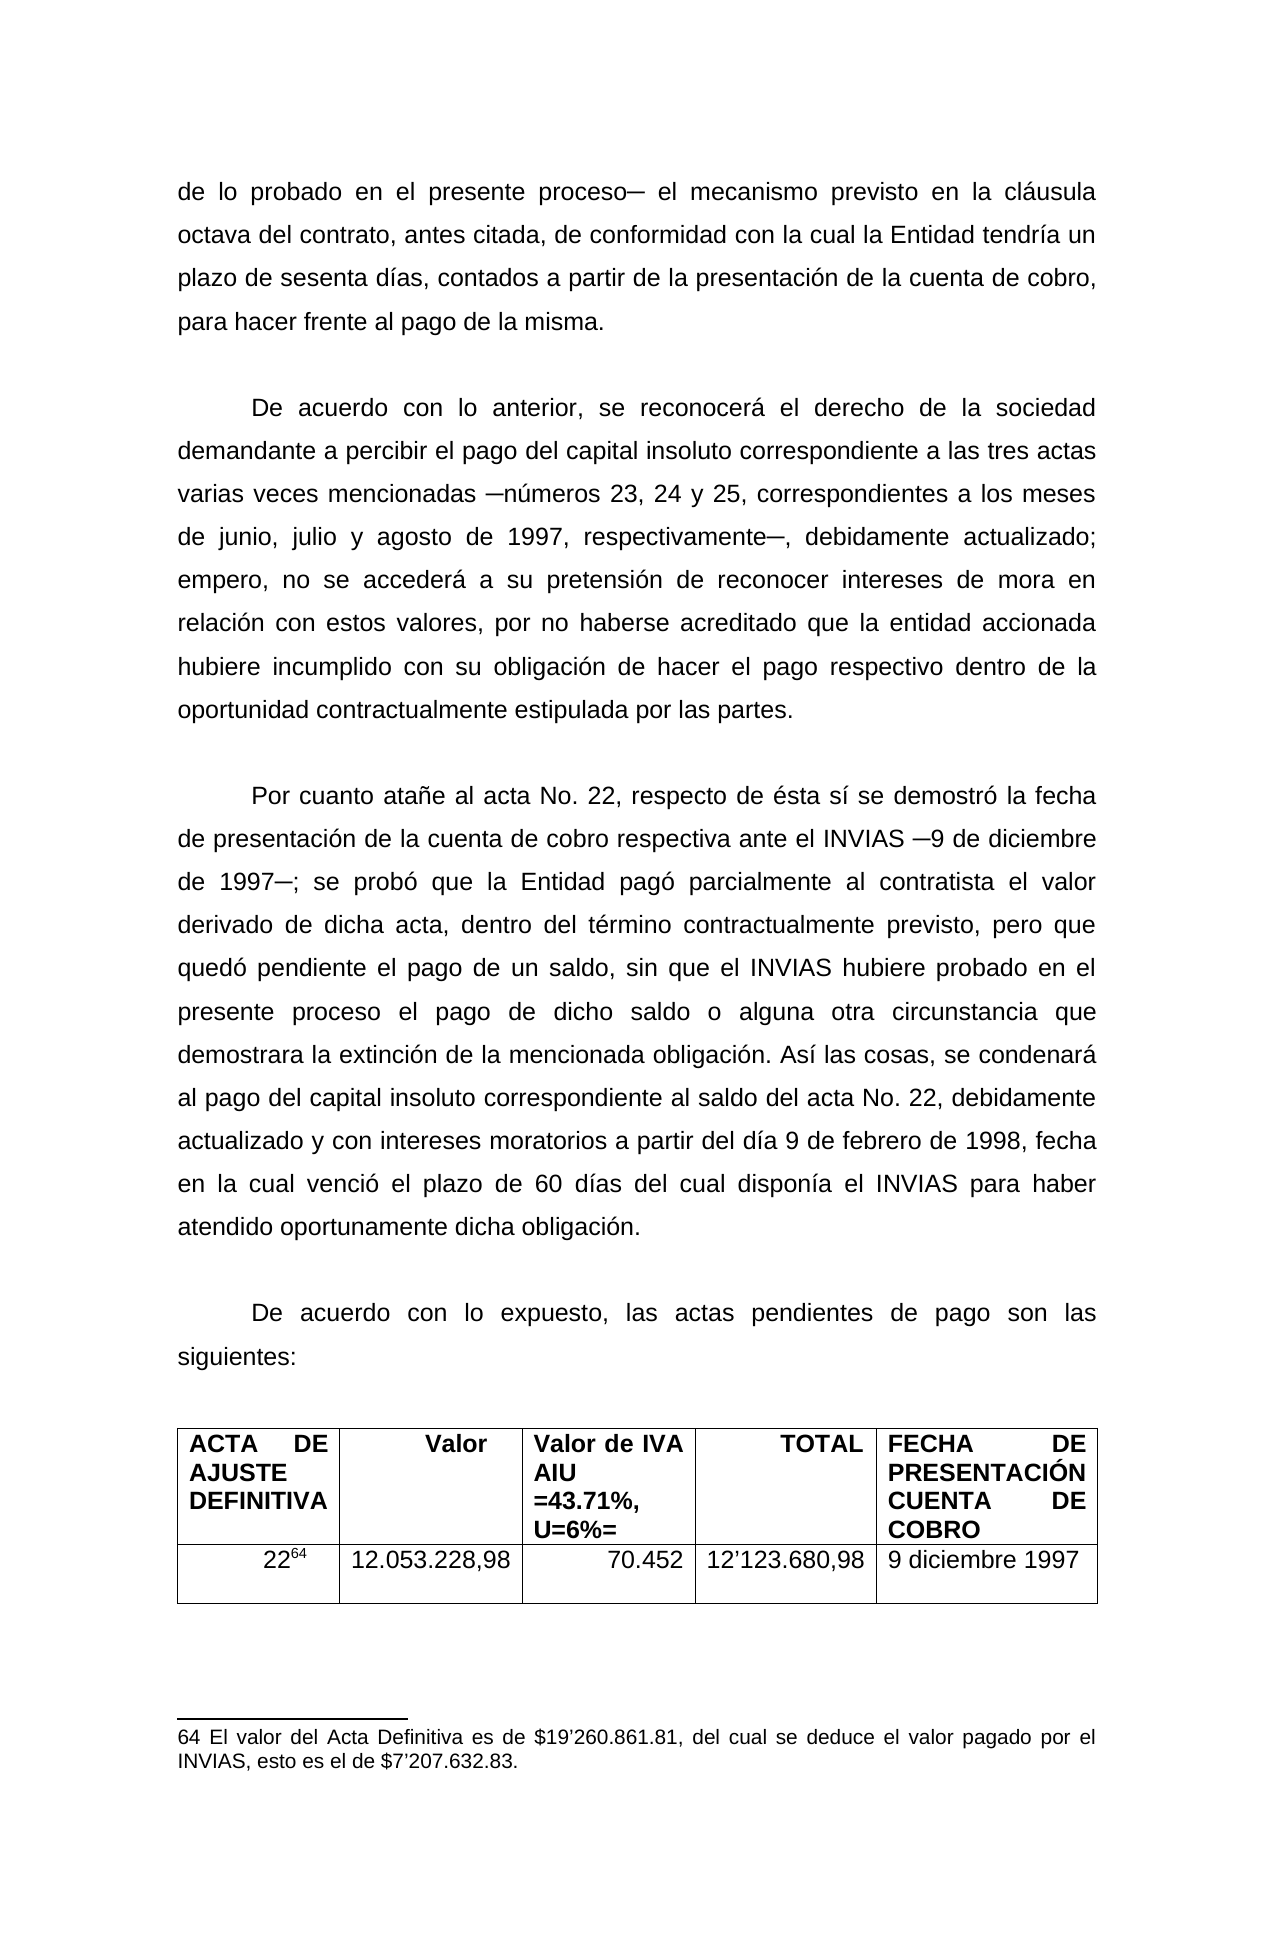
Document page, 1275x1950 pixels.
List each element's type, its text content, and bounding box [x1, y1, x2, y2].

table_header Valor [340, 1429, 522, 1544]
table_cell 22 [178, 1545, 339, 1602]
table_cell 70.452 [523, 1545, 695, 1602]
table_header TOTAL [696, 1429, 876, 1544]
text De acuerdo con lo anterior, se reconocerá el derecho de la sociedad demandante a percibir el pago del capital insoluto correspondiente a las tres actas varias veces mencionadas ─números 23, 24 y 25, correspondientes a los meses de junio, julio y agosto de 1997, respectivamente─, debidamente actualizado; empero, no se accederá a su pretensión de reconocer intereses de mora en relación con estos valores, por no haberse acreditado que la entidad accionada hubiere incumplido con su obligación de hacer el pago respectivo dentro de la oportunidad contractualmente estipulada por las partes. [177, 393, 1098, 723]
table_cell 12’123.680,98 [696, 1545, 876, 1602]
table_header Valor de IVA AIU =43.71%, U=6%= [523, 1429, 695, 1544]
text De acuerdo con lo expuesto, las actas pendientes de pago son las siguientes: [177, 1298, 1098, 1370]
table_cell 12.053.228,98 [340, 1545, 522, 1602]
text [177, 177, 1098, 335]
table_header FECHA DE PRESENTACIÓN CUENTA DE COBRO [877, 1429, 1097, 1544]
text Por cuanto atañe al acta No. 22, respecto de ésta sí se demostró la fecha de presentación de la cuenta de cobro respectiva ante el INVIAS ─9 de diciembre de 1997─; se probó que la Entidad pagó parcialmente al contratista el valor derivado de dicha acta, dentro del término contractualmente previsto, pero que quedó pendiente el pago de un saldo, sin que el INVIAS hubiere probado en el presente proceso el pago de dicho saldo o alguna otra circunstancia que demostrara la extinción de la mencionada obligación. Así las cosas, se condenará al pago del capital insoluto correspondiente al saldo del acta No. 22, debidamente actualizado y con intereses moratorios a partir del día 9 de febrero de 1998, fecha en la cual venció el plazo de 60 días del cual disponía el INVIAS para haber atendido oportunamente dicha obligación. [177, 781, 1098, 1241]
table_cell 9 diciembre 1997 [877, 1545, 1097, 1602]
table_header ACTA DE AJUSTE DEFINITIVA [178, 1429, 339, 1544]
